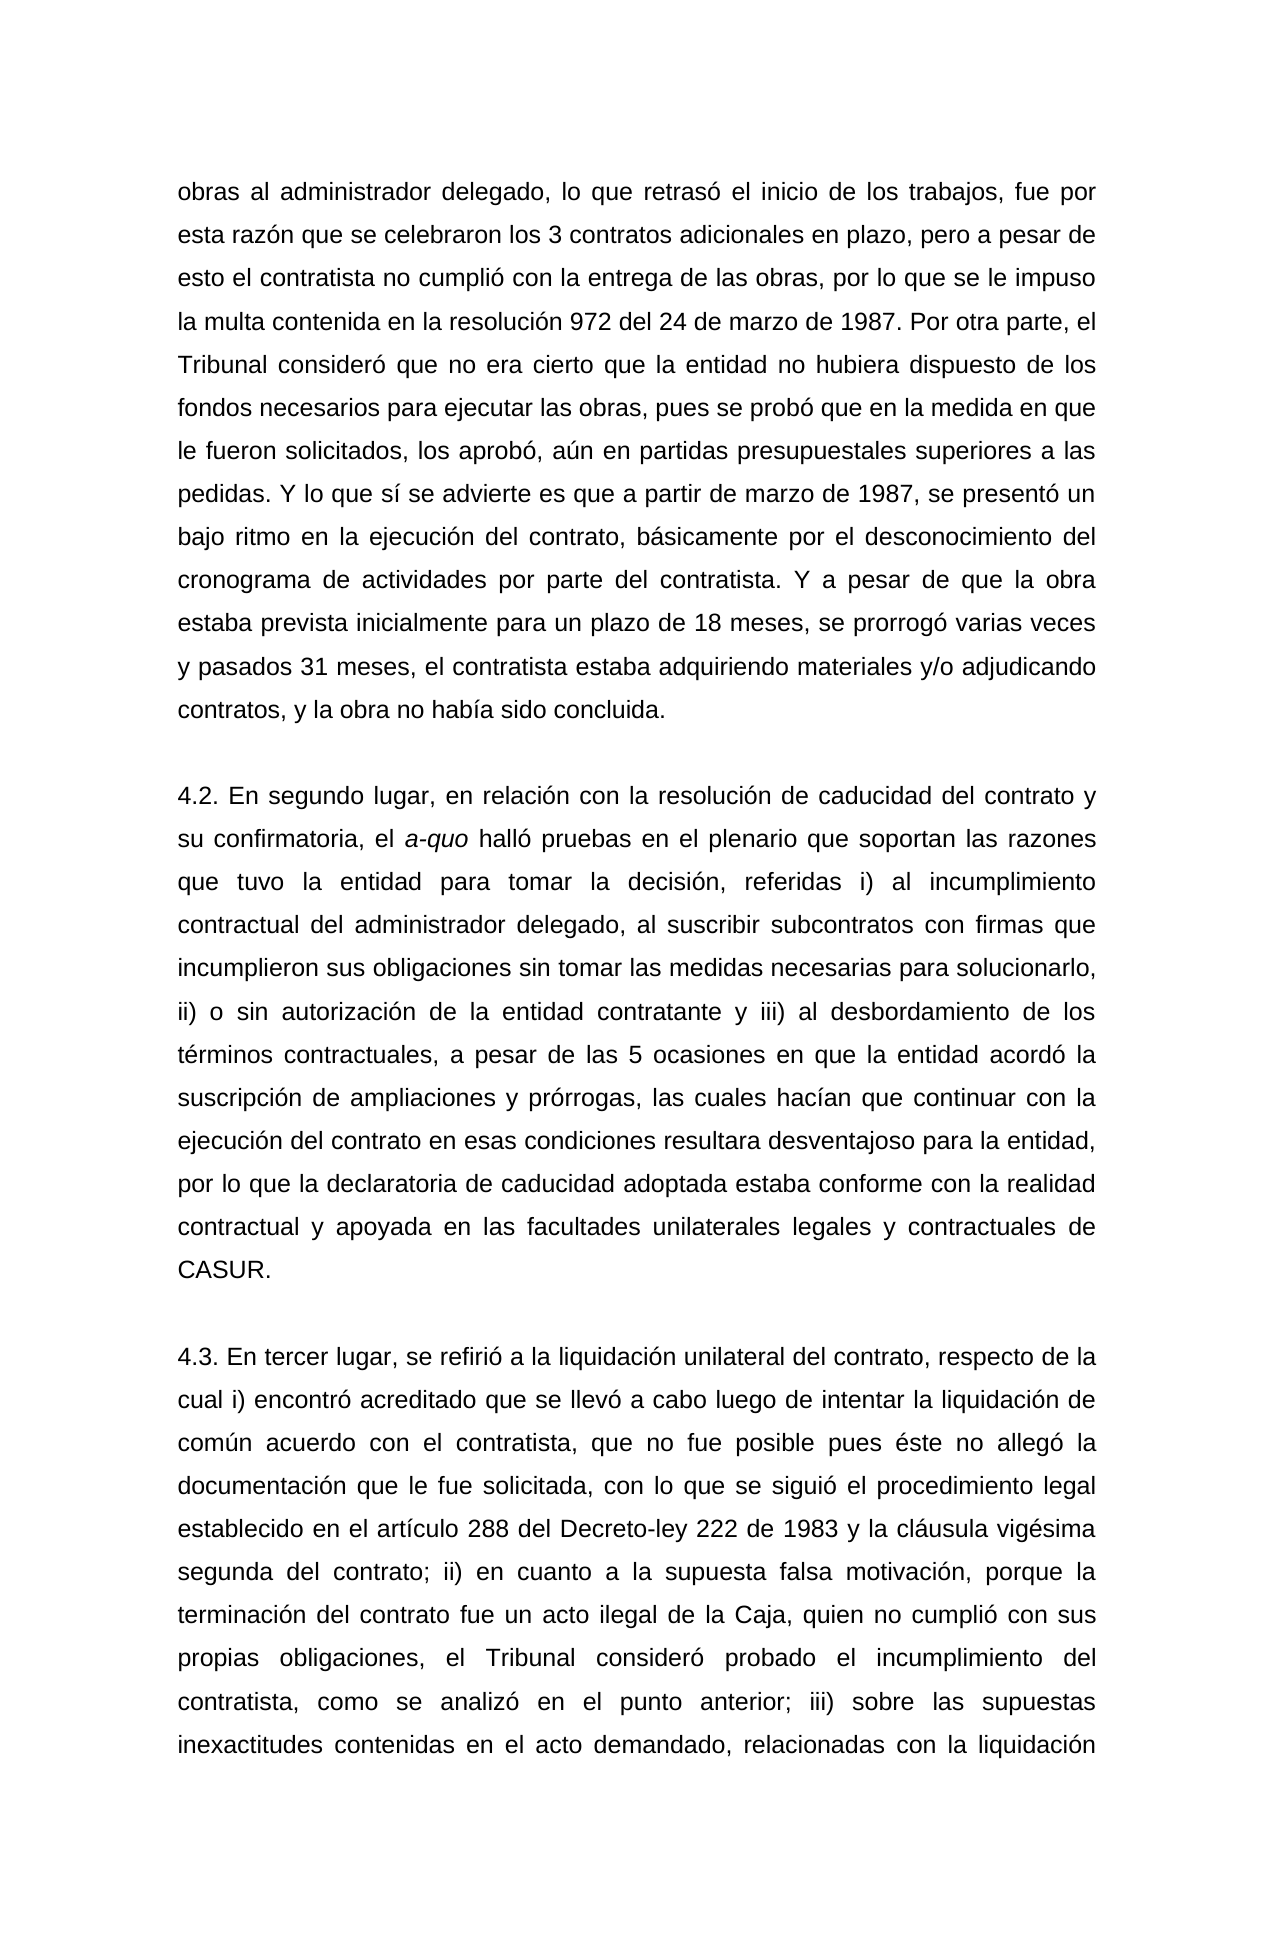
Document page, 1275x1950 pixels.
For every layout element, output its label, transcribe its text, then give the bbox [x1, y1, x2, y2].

text 4.2. En segundo lugar, en relación con la resolución de caducidad del contrato y su confirmatoria, el a-quo halló pruebas en el plenario que soportan las razones que tuvo la entidad para tomar la decisión, referidas i) al incumplimiento contractual del administrador delegado, al suscribir subcontratos con firmas que incumplieron sus obligaciones sin tomar las medidas necesarias para solucionarlo, ii) o sin autorización de la entidad contratante y iii) al desbordamiento de los términos contractuales, a pesar de las 5 ocasiones en que la entidad acordó la suscripción de ampliaciones y prórrogas, las cuales hacían que continuar con la ejecución del contrato en esas condiciones resultara desventajoso para la entidad, por lo que la declaratoria de caducidad adoptada estaba conforme con la realidad contractual y apoyada en las facultades unilaterales legales y contractuales de CASUR. [177, 781, 1098, 1284]
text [177, 1342, 1098, 1758]
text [177, 177, 1098, 723]
